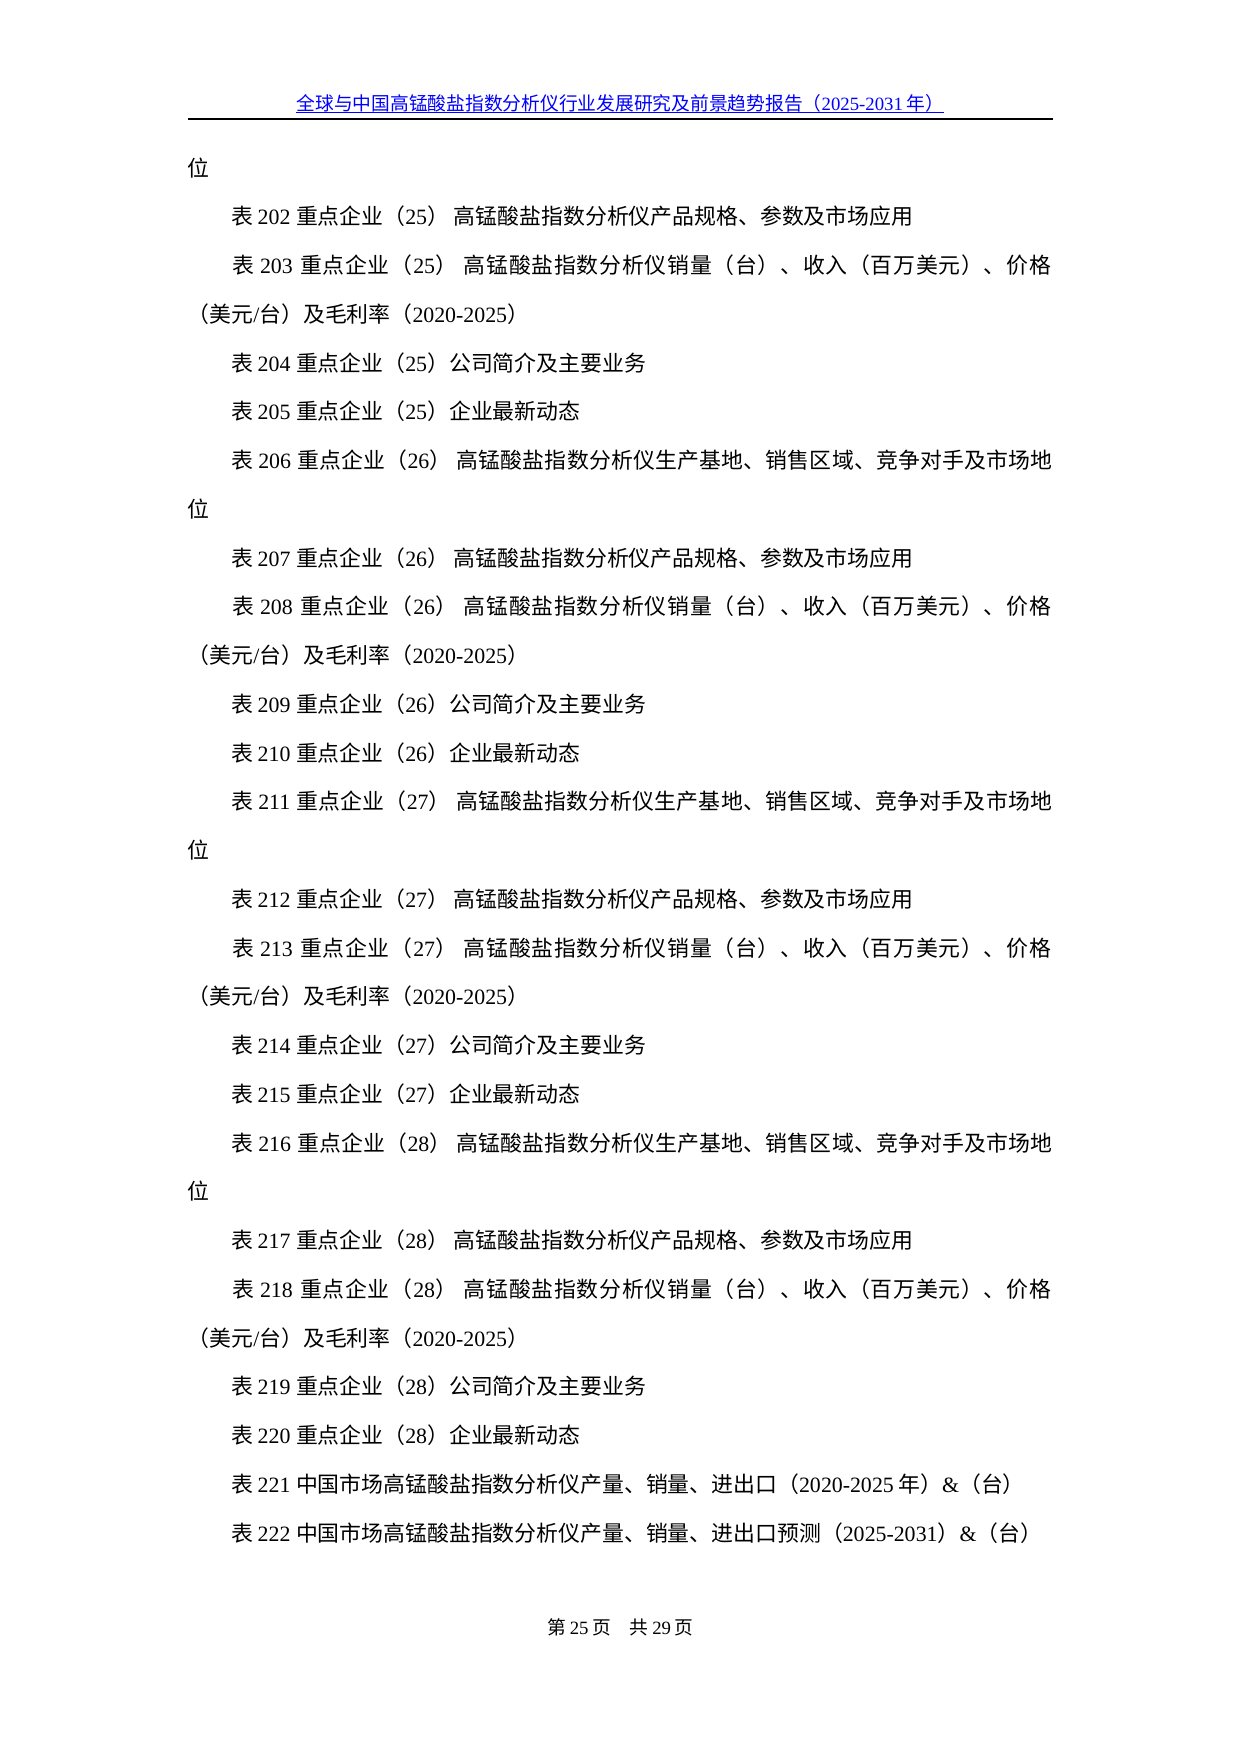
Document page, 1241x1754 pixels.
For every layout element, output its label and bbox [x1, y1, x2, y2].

text [187, 150, 1053, 1548]
